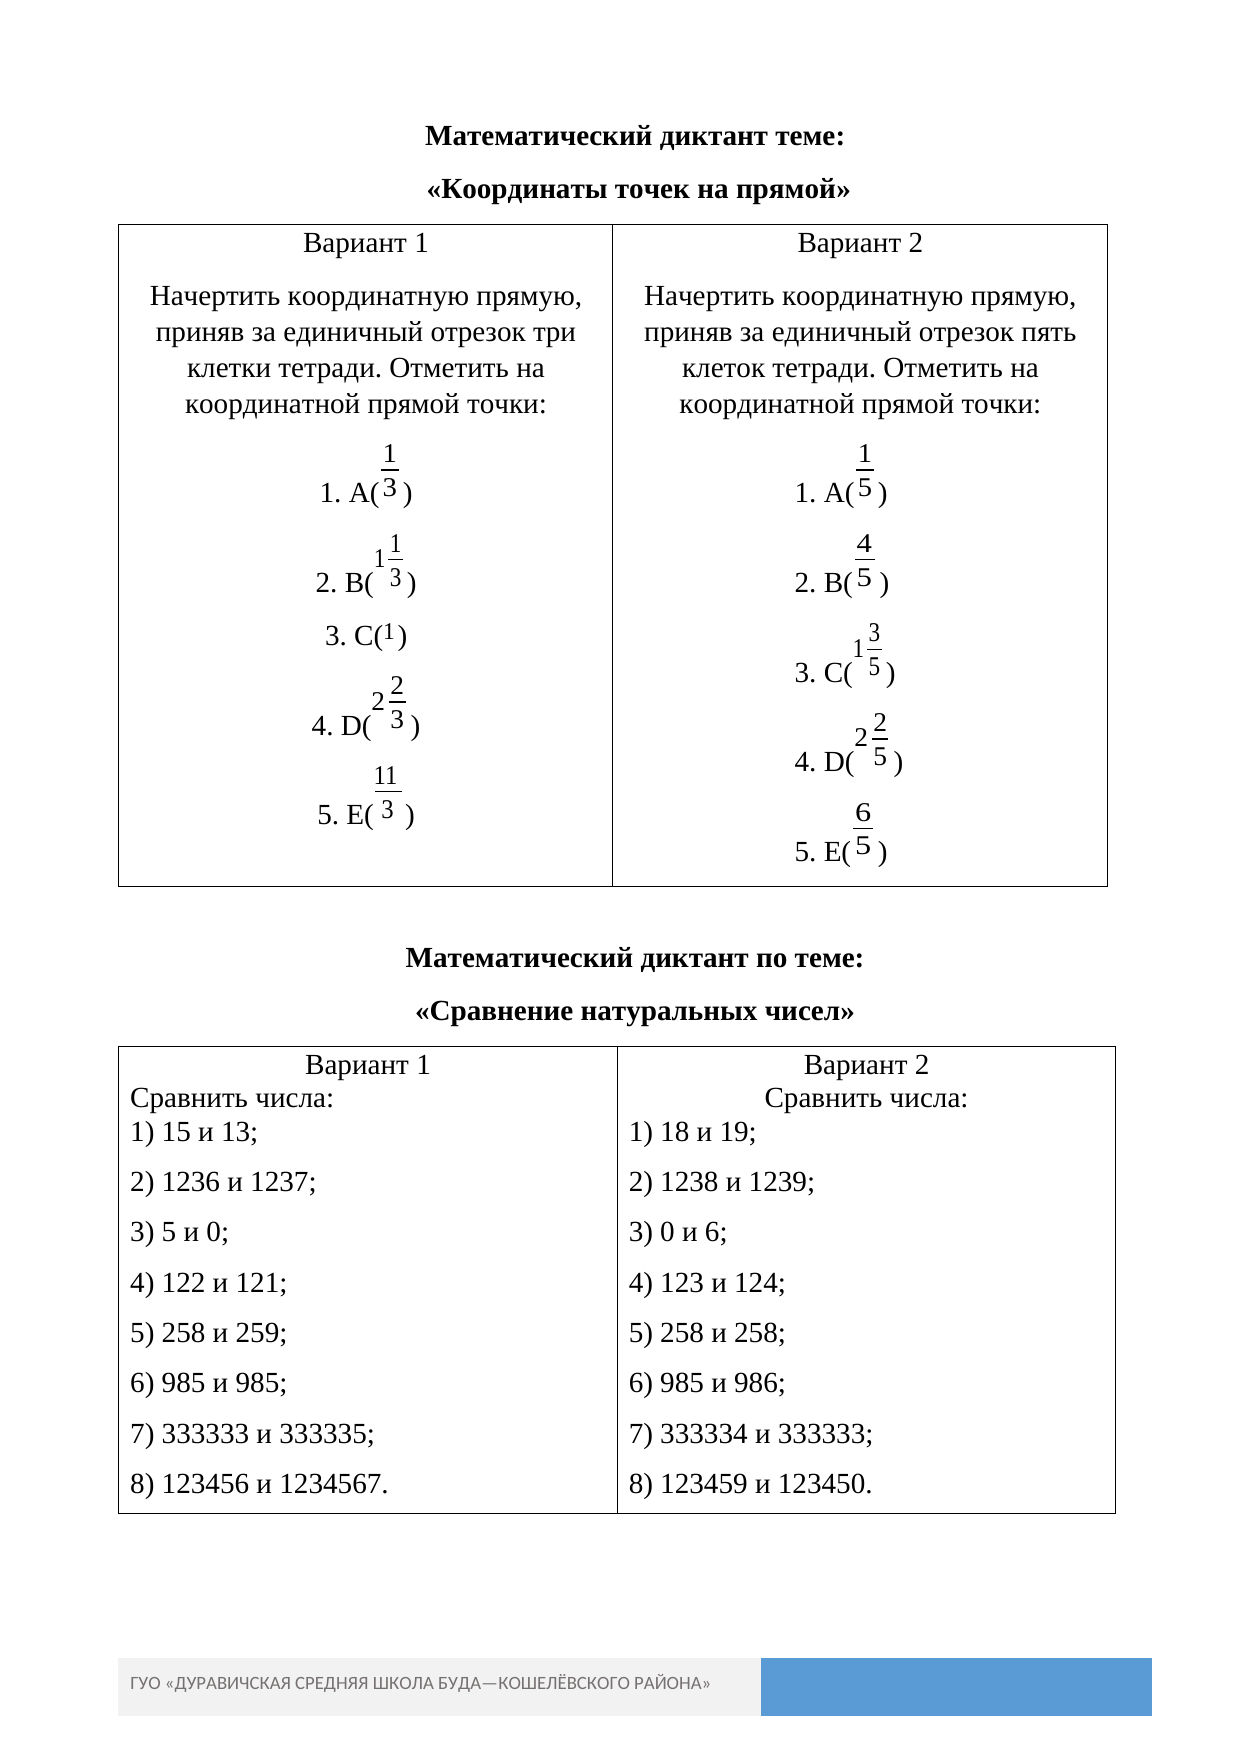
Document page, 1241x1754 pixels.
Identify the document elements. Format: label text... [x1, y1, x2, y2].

table_header Вариант 2 Начертить координатную прямую, приняв за единичный отрезок пять клеток тетради. Отметить на координатной прямой точки: 1. А() 2. В() 3. C() 4. D() 5. Е() [613, 225, 1107, 886]
text Математический диктант по теме: [118, 940, 1152, 974]
text Математический диктант теме: [118, 118, 1152, 152]
text «Координаты точек на прямой» [118, 171, 1152, 204]
table_header Вариант 1 Сравнить числа: 1) 15 и 13; 2) 1236 и 1237; 3) 5 и 0; 4) 122 и 121; 5) 258 и 259; 6) 985 и 985; 7) 333333 и 333335; 8) 123456 и 1234567. [119, 1047, 617, 1513]
table_header Вариант 1 Начертить координатную прямую, приняв за единичный отрезок три клетки тетради. Отметить на координатной прямой точки: 1. А() 2. В() 3. C() 4. D() 5. Е() [119, 225, 612, 886]
table_header Вариант 2 Сравнить числа: 1) 18 и 19; 2) 1238 и 1239; 3) 0 и 6; 4) 123 и 124; 5) 258 и 258; 6) 985 и 986; 7) 333334 и 333333; 8) 123459 и 123450. [618, 1047, 1115, 1513]
text «Сравнение натуральных чисел» [118, 993, 1152, 1026]
